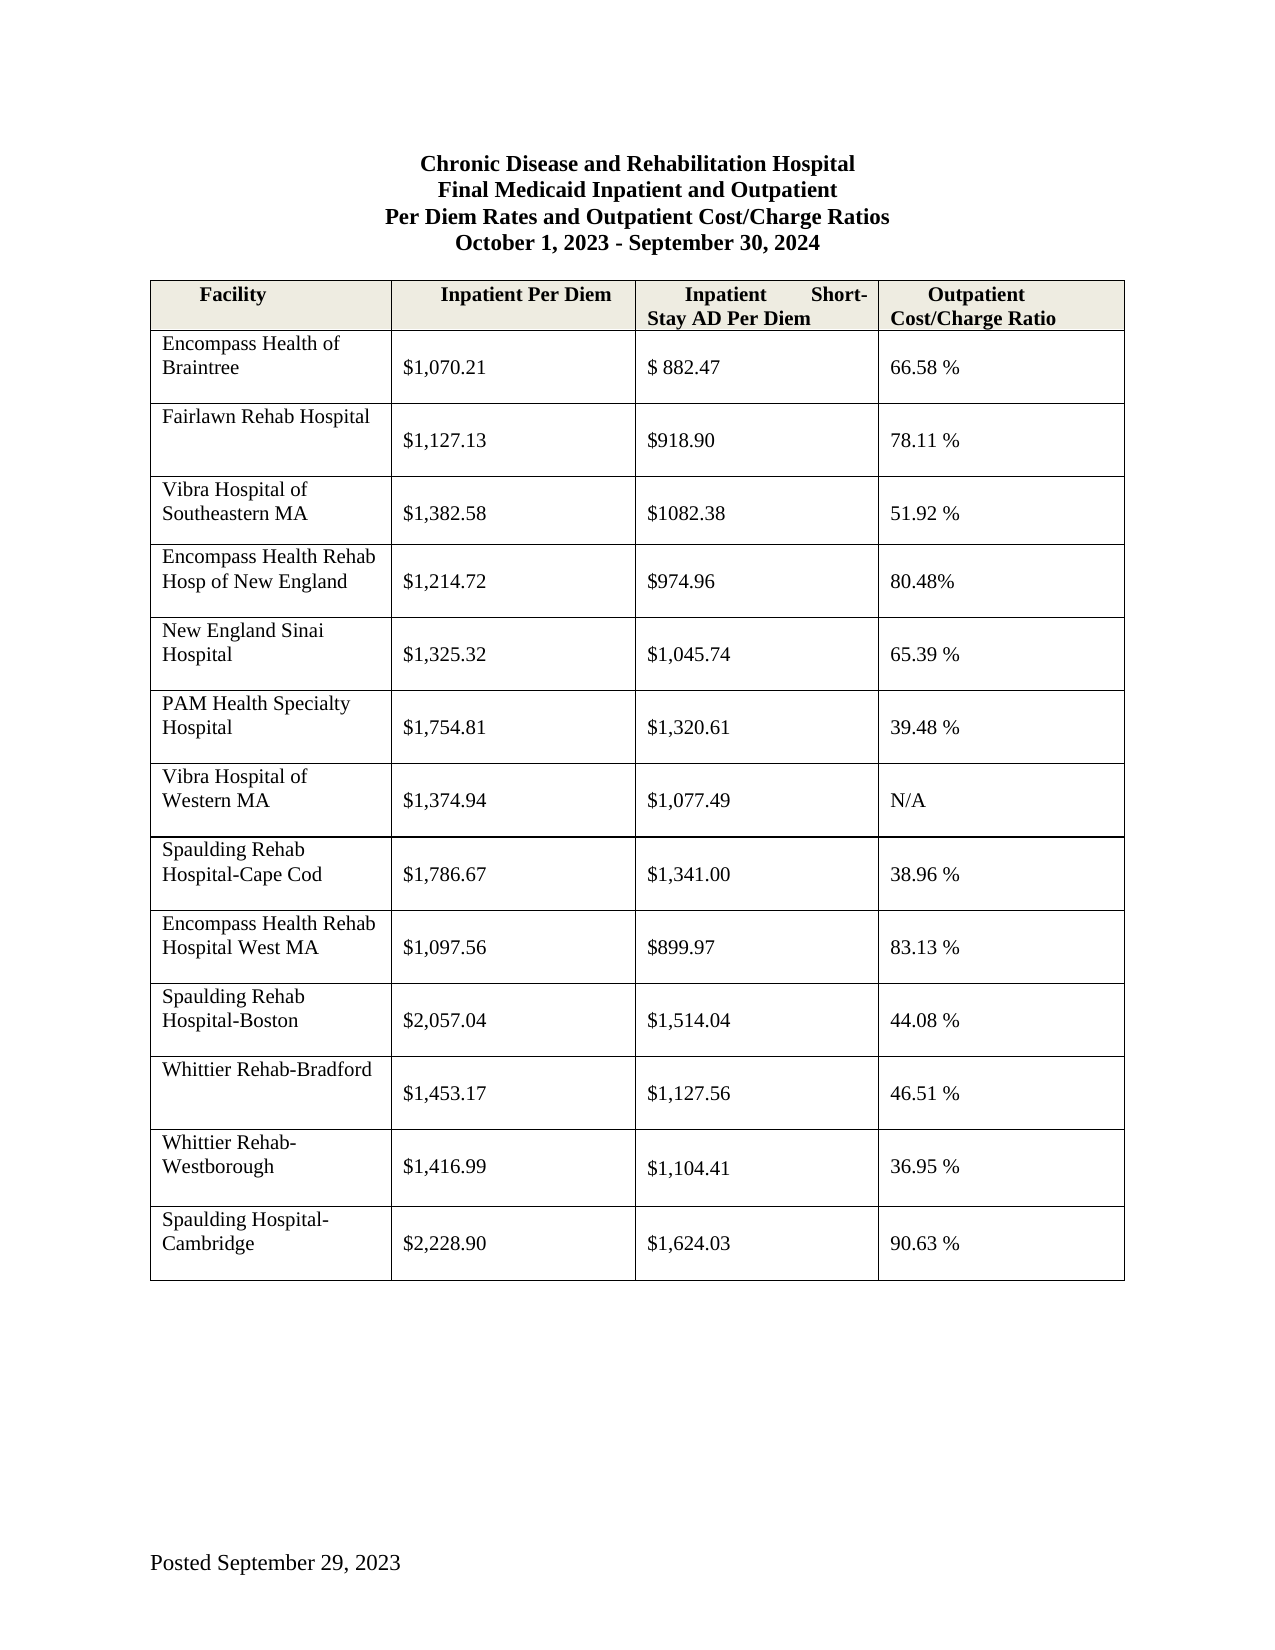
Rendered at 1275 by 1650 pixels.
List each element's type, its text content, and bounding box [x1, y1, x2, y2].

text Chronic Disease and Rehabilitation Hospital [150, 150, 1125, 176]
table_cell 83.13 % [879, 911, 1124, 983]
table_cell 66.58 % [879, 331, 1124, 403]
table_header Outpatient Cost/Charge Ratio [879, 281, 1124, 329]
table_cell Spaulding Rehab Hospital-Cape Cod [151, 838, 391, 909]
table_cell $1,325.32 [392, 618, 635, 690]
table_cell $1,786.67 [392, 838, 635, 909]
table_cell $1,104.41 [636, 1130, 878, 1206]
table_cell Whittier Rehab-Westborough [151, 1130, 391, 1206]
table_cell 78.11 % [879, 404, 1124, 476]
table_cell Encompass Health of Braintree [151, 331, 391, 403]
table_cell $918.90 [636, 404, 878, 476]
table_cell N/A [879, 764, 1124, 836]
table_cell $899.97 [636, 911, 878, 983]
table_cell PAM Health Specialty Hospital [151, 691, 391, 763]
table_cell $1,070.21 [392, 331, 635, 403]
table_cell Whittier Rehab-Bradford [151, 1057, 391, 1129]
table_cell $1082.38 [636, 477, 878, 543]
table_cell Encompass Health Rehab Hospital West MA [151, 911, 391, 983]
table_cell $1,341.00 [636, 838, 878, 909]
table_cell $1,077.49 [636, 764, 878, 836]
table_header Inpatient Short-Stay AD Per Diem [636, 281, 878, 329]
text Final Medicaid Inpatient and Outpatient [150, 176, 1125, 203]
table_cell 44.08 % [879, 984, 1124, 1056]
table_cell Spaulding Rehab Hospital-Boston [151, 984, 391, 1056]
table_cell $1,624.03 [636, 1207, 878, 1279]
table_cell $1,514.04 [636, 984, 878, 1056]
table_cell $1,754.81 [392, 691, 635, 763]
table_cell $1,382.58 [392, 477, 635, 543]
table_cell Encompass Health Rehab Hosp of New England [151, 545, 391, 617]
table_cell 51.92 % [879, 477, 1124, 543]
table_cell Fairlawn Rehab Hospital [151, 404, 391, 476]
table_cell Spaulding Hospital-Cambridge [151, 1207, 391, 1279]
table_header Inpatient Per Diem [392, 281, 635, 329]
table_cell $1,453.17 [392, 1057, 635, 1129]
table_cell 80.48% [879, 545, 1124, 617]
table_cell $1,097.56 [392, 911, 635, 983]
subtitle Per Diem Rates and Outpatient Cost/Charge Ratios [150, 203, 1125, 229]
table_cell $1,416.99 [392, 1130, 635, 1206]
table_cell Vibra Hospital of Western MA [151, 764, 391, 836]
table_header Facility [151, 281, 391, 329]
table_cell Vibra Hospital of Southeastern MA [151, 477, 391, 543]
table_cell New England Sinai Hospital [151, 618, 391, 690]
table_cell 90.63 % [879, 1207, 1124, 1279]
table_cell $1,127.56 [636, 1057, 878, 1129]
table_cell $1,214.72 [392, 545, 635, 617]
table_cell $1,374.94 [392, 764, 635, 836]
table_cell $974.96 [636, 545, 878, 617]
table_cell 36.95 % [879, 1130, 1124, 1206]
table_cell 38.96 % [879, 838, 1124, 909]
table_cell $2,228.90 [392, 1207, 635, 1279]
table_cell 39.48 % [879, 691, 1124, 763]
table_cell $1,127.13 [392, 404, 635, 476]
table_cell 46.51 % [879, 1057, 1124, 1129]
table_cell 65.39 % [879, 618, 1124, 690]
subtitle October 1, 2023 - September 30, 2024 [150, 229, 1125, 255]
table_cell $1,045.74 [636, 618, 878, 690]
table_cell $2,057.04 [392, 984, 635, 1056]
table_cell $1,320.61 [636, 691, 878, 763]
table_cell $ 882.47 [636, 331, 878, 403]
